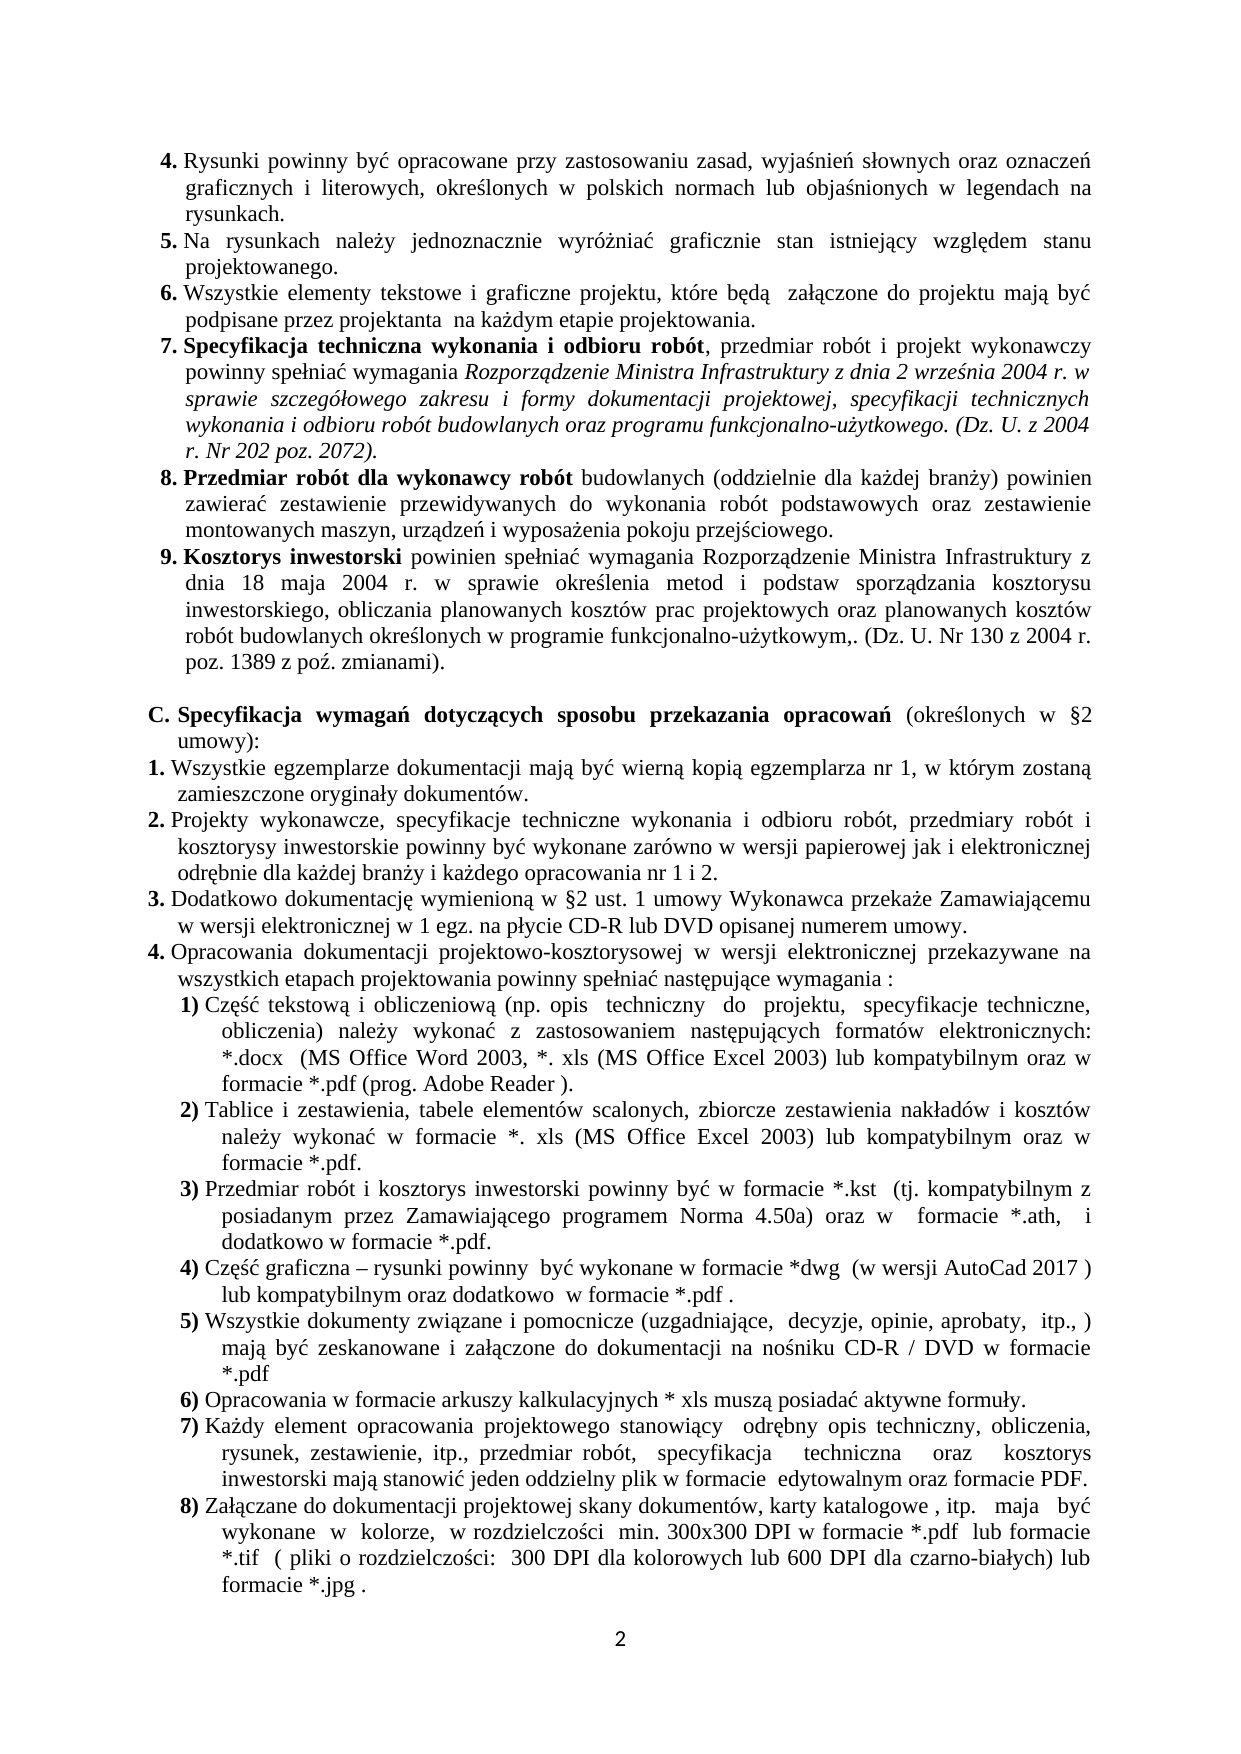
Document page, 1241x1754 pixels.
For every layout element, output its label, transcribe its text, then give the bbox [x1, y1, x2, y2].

list Wszystkie elementy tekstowe i graficzne projektu, które będą załączone do projektu mają być podpisane przez projektanta na każdym etapie projektowania. [160, 279, 1093, 332]
list Część tekstową i obliczeniową (np. opis techniczny do projektu, specyfikacje techniczne, obliczenia) należy wykonać z zastosowaniem następujących formatów elektronicznych: *.docx (MS Office Word 2003, *. xls (MS Office Excel 2003) lub kompatybilnym oraz w formacie *.pdf (prog. Adobe Reader ). [180, 991, 1093, 1096]
list Rysunki powinny być opracowane przy zastosowaniu zasad, wyjaśnień słownych oraz oznaczeń graficznych i literowych, określonych w polskich normach lub objaśnionych w legendach na rysunkach. [160, 148, 1093, 227]
list Kosztorys inwestorski powinien spełniać wymagania Rozporządzenie Ministra Infrastruktury z dnia 18 maja 2004 r. w sprawie określenia metod i podstaw sporządzania kosztorysu inwestorskiego, obliczania planowanych kosztów prac projektowych oraz planowanych kosztów robót budowlanych określonych w programie funkcjonalno-użytkowym,. (Dz. U. Nr 130 z 2004 r. poz. 1389 z poź. zmianami). [160, 543, 1093, 675]
list Przedmiar robót dla wykonawcy robót budowlanych (oddzielnie dla każdej branży) powinien zawierać zestawienie przewidywanych do wykonania robót podstawowych oraz zestawienie montowanych maszyn, urządzeń i wyposażenia pokoju przejściowego. [160, 464, 1093, 543]
list Opracowania dokumentacji projektowo-kosztorysowej w wersji elektronicznej przekazywane na wszystkich etapach projektowania powinny spełniać następujące wymagania : [148, 938, 1093, 991]
list Wszystkie dokumenty związane i pomocnicze (uzgadniające, decyzje, opinie, aprobaty, itp., ) mają być zeskanowane i załączone do dokumentacji na nośniku CD-R / DVD w formacie *.pdf [180, 1307, 1093, 1386]
list Opracowania w formacie arkuszy kalkulacyjnych * xls muszą posiadać aktywne formuły. [180, 1386, 1093, 1413]
list Załączane do dokumentacji projektowej skany dokumentów, karty katalogowe , itp. maja być wykonane w kolorze, w rozdzielczości min. 300x300 DPI w formacie *.pdf lub formacie *.tif ( pliki o rozdzielczości: 300 DPI dla kolorowych lub 600 DPI dla czarno-białych) lub formacie *.jpg . [180, 1492, 1093, 1597]
list Dodatkowo dokumentację wymienioną w §2 ust. 1 umowy Wykonawca przekaże Zamawiającemu w wersji elektronicznej w 1 egz. na płycie CD-R lub DVD opisanej numerem umowy. [148, 886, 1093, 938]
list Wszystkie egzemplarze dokumentacji mają być wierną kopią egzemplarza nr 1, w którym zostaną zamieszczone oryginały dokumentów. [148, 754, 1093, 806]
list Projekty wykonawcze, specyfikacje techniczne wykonania i odbioru robót, przedmiary robót i kosztorysy inwestorskie powinny być wykonane zarówno w wersji papierowej jak i elektronicznej odrębnie dla każdej branży i każdego opracowania nr 1 i 2. [148, 806, 1093, 886]
list Część graficzna – rysunki powinny być wykonane w formacie *dwg (w wersji AutoCad 2017 ) lub kompatybilnym oraz dodatkowo w formacie *.pdf . [180, 1254, 1093, 1307]
list Specyfikacja wymagań dotyczących sposobu przekazania opracowań (określonych w §2 umowy): [148, 701, 1093, 754]
list Przedmiar robót i kosztorys inwestorski powinny być w formacie *.kst (tj. kompatybilnym z posiadanym przez Zamawiającego programem Norma 4.50a) oraz w formacie *.ath, i dodatkowo w formacie *.pdf. [180, 1175, 1093, 1254]
list Specyfikacja techniczna wykonania i odbioru robót, przedmiar robót i projekt wykonawczy powinny spełniać wymagania Rozporządzenie Ministra Infrastruktury z dnia 2 września 2004 r. w sprawie szczegółowego zakresu i formy dokumentacji projektowej, specyfikacji technicznych wykonania i odbioru robót budowlanych oraz programu funkcjonalno-użytkowego. (Dz. U. z 2004 r. Nr 202 poz. 2072). [160, 332, 1093, 464]
list Tablice i zestawienia, tabele elementów scalonych, zbiorcze zestawienia nakładów i kosztów należy wykonać w formacie *. xls (MS Office Excel 2003) lub kompatybilnym oraz w formacie *.pdf. [180, 1096, 1093, 1175]
list Na rysunkach należy jednoznacznie wyróżniać graficznie stan istniejący względem stanu projektowanego. [160, 227, 1093, 279]
list Każdy element opracowania projektowego stanowiący odrębny opis techniczny, obliczenia, rysunek, zestawienie, itp., przedmiar robót, specyfikacja techniczna oraz kosztorys inwestorski mają stanowić jeden oddzielny plik w formacie edytowalnym oraz formacie PDF. [180, 1413, 1093, 1492]
